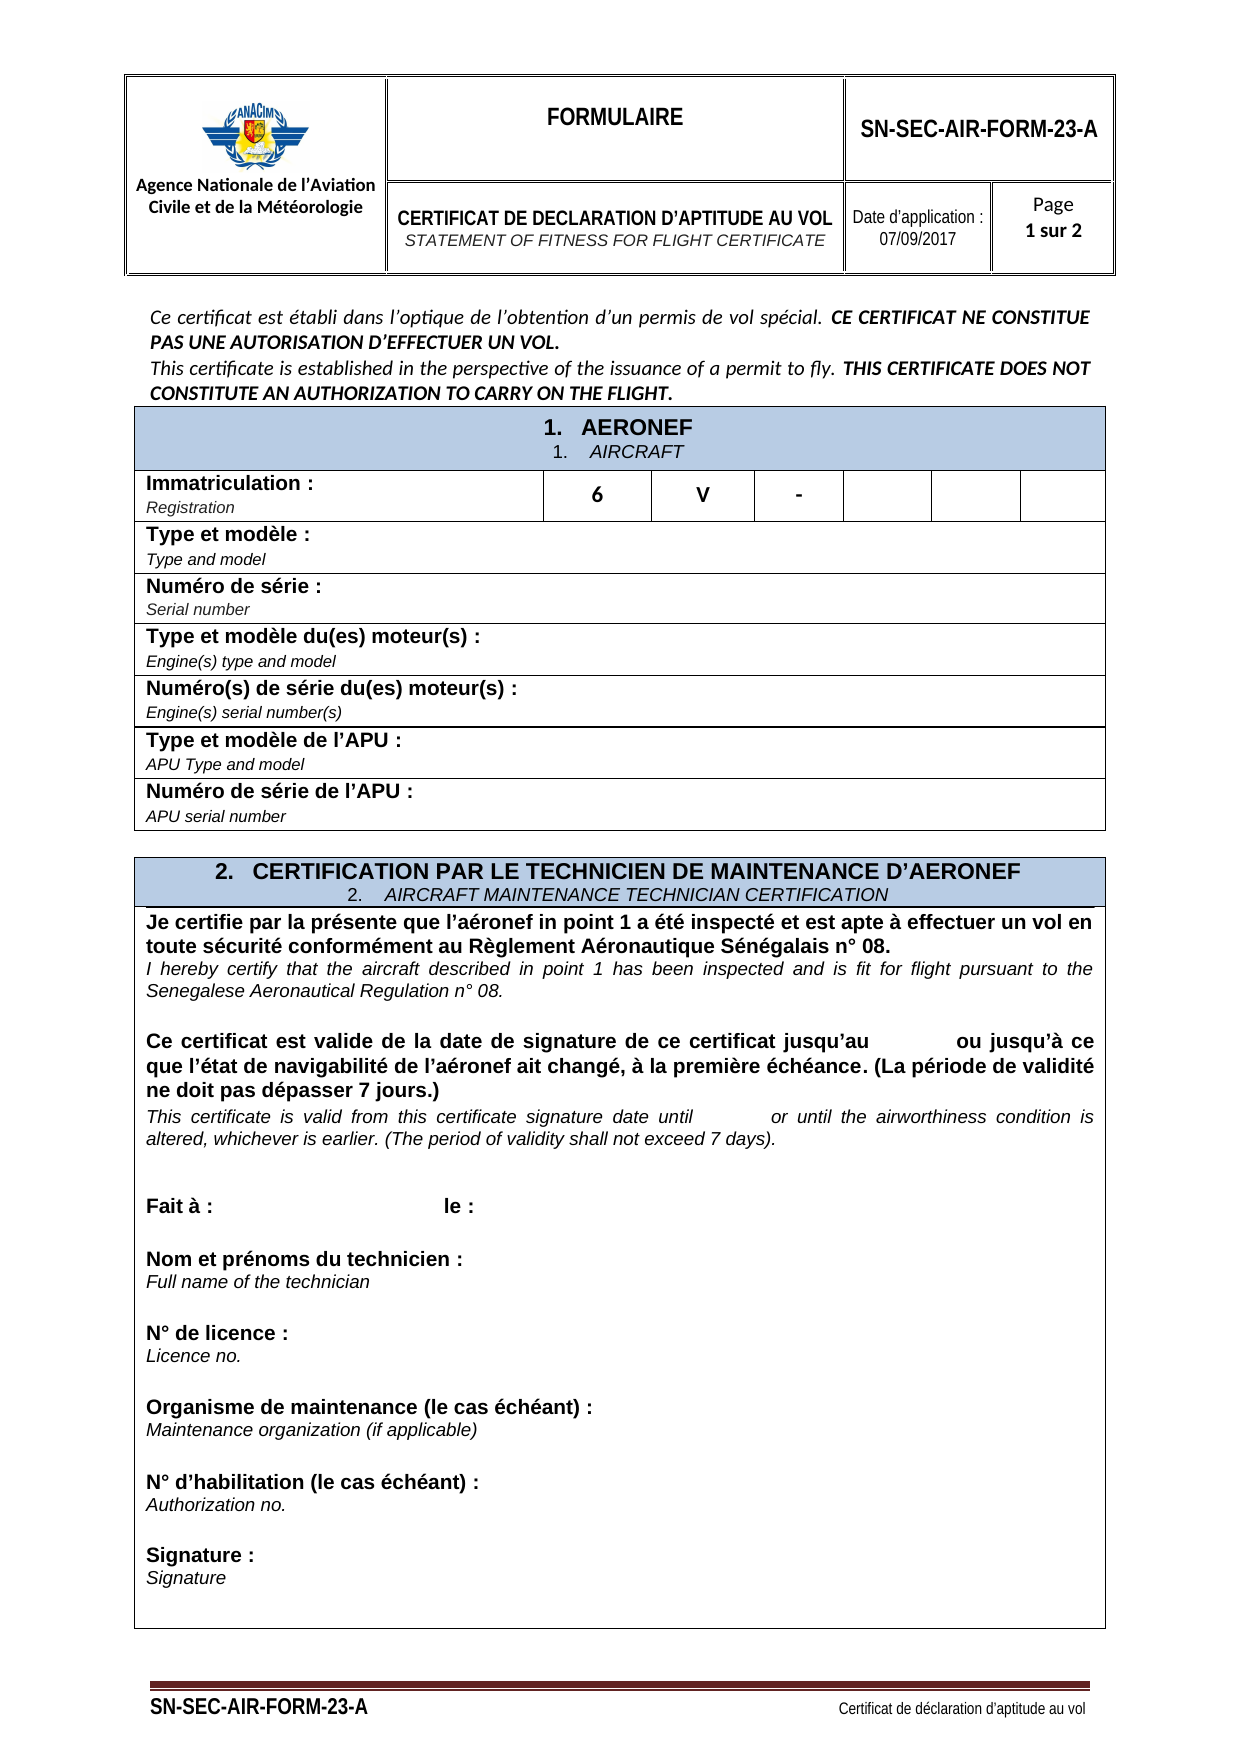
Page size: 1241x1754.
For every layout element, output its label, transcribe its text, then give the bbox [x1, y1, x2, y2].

table_cell Immatriculation : Registration [135, 471, 543, 521]
table_cell Type et modèle du(es) moteur(s) : Engine(s) type and model [135, 624, 1105, 675]
text This certificate is established in the perspective of the issuance of a permit to fly. THIS CERTIFICATE DOES NOT CONSTITUTE AN AUTHORIZATION TO CARRY ON THE FLIGHT. [150, 355, 1090, 406]
table_cell V [652, 471, 754, 521]
table_header AERONEF AIRCRAFT [135, 407, 1105, 470]
table_cell [1021, 471, 1105, 521]
table_cell Numéro(s) de série du(es) moteur(s) : Engine(s) serial number(s) [135, 676, 1105, 726]
table_cell - [755, 471, 843, 521]
table_cell Je certifie par la présente que l’aéronef in point 1 a été inspecté et est apte à effectuer un vol en toute sécurité conformément au Règlement Aéronautique Sénégalais n° 08. I hereby certify that the aircraft described in point 1 has been inspected and is fit for flight pursuant to the Senegalese Aeronautical Regulation n° 08. Ce certificat est valide de la date de signature de ce certificat jusqu’au ou jusqu’à ce que l’état de navigabilité de l’aéronef ait changé, à la première échéance. (La période de validité ne doit pas dépasser 7 jours.) This certificate is valid from this certificate signature date until or until the airworthiness condition is altered, whichever is earlier. (The period of validity shall not exceed 7 days). Fait à : le : Nom et prénoms du technicien : Full name of the technician N° de licence : Licence no. Organisme de maintenance (le cas échéant) : Maintenance organization (if applicable) N° d’habilitation (le cas échéant) : Authorization no. Signature : Signature [135, 907, 1105, 1628]
table_cell Type et modèle de l’APU : APU Type and model [135, 728, 1105, 778]
table_header CERTIFICATION PAR LE TECHNICIEN DE MAINTENANCE D’AERONEF AIRCRAFT MAINTENANCE TECHNICIAN CERTIFICATION [135, 858, 1105, 906]
picture [201, 101, 310, 173]
table_cell Numéro de série de l’APU : APU serial number [135, 779, 1105, 829]
table_cell Numéro de série : Serial number [135, 574, 1105, 623]
table_cell Type et modèle : Type and model [135, 522, 1105, 572]
table_cell [932, 471, 1020, 521]
text Ce certificat est établi dans l’optique de l’obtention d’un permis de vol spécial. CE CERTIFICAT NE CONSTITUE PAS UNE AUTORISATION D’EFFECTUER UN VOL. [150, 304, 1090, 355]
table_cell [844, 471, 931, 521]
table_cell 6 [544, 471, 651, 521]
